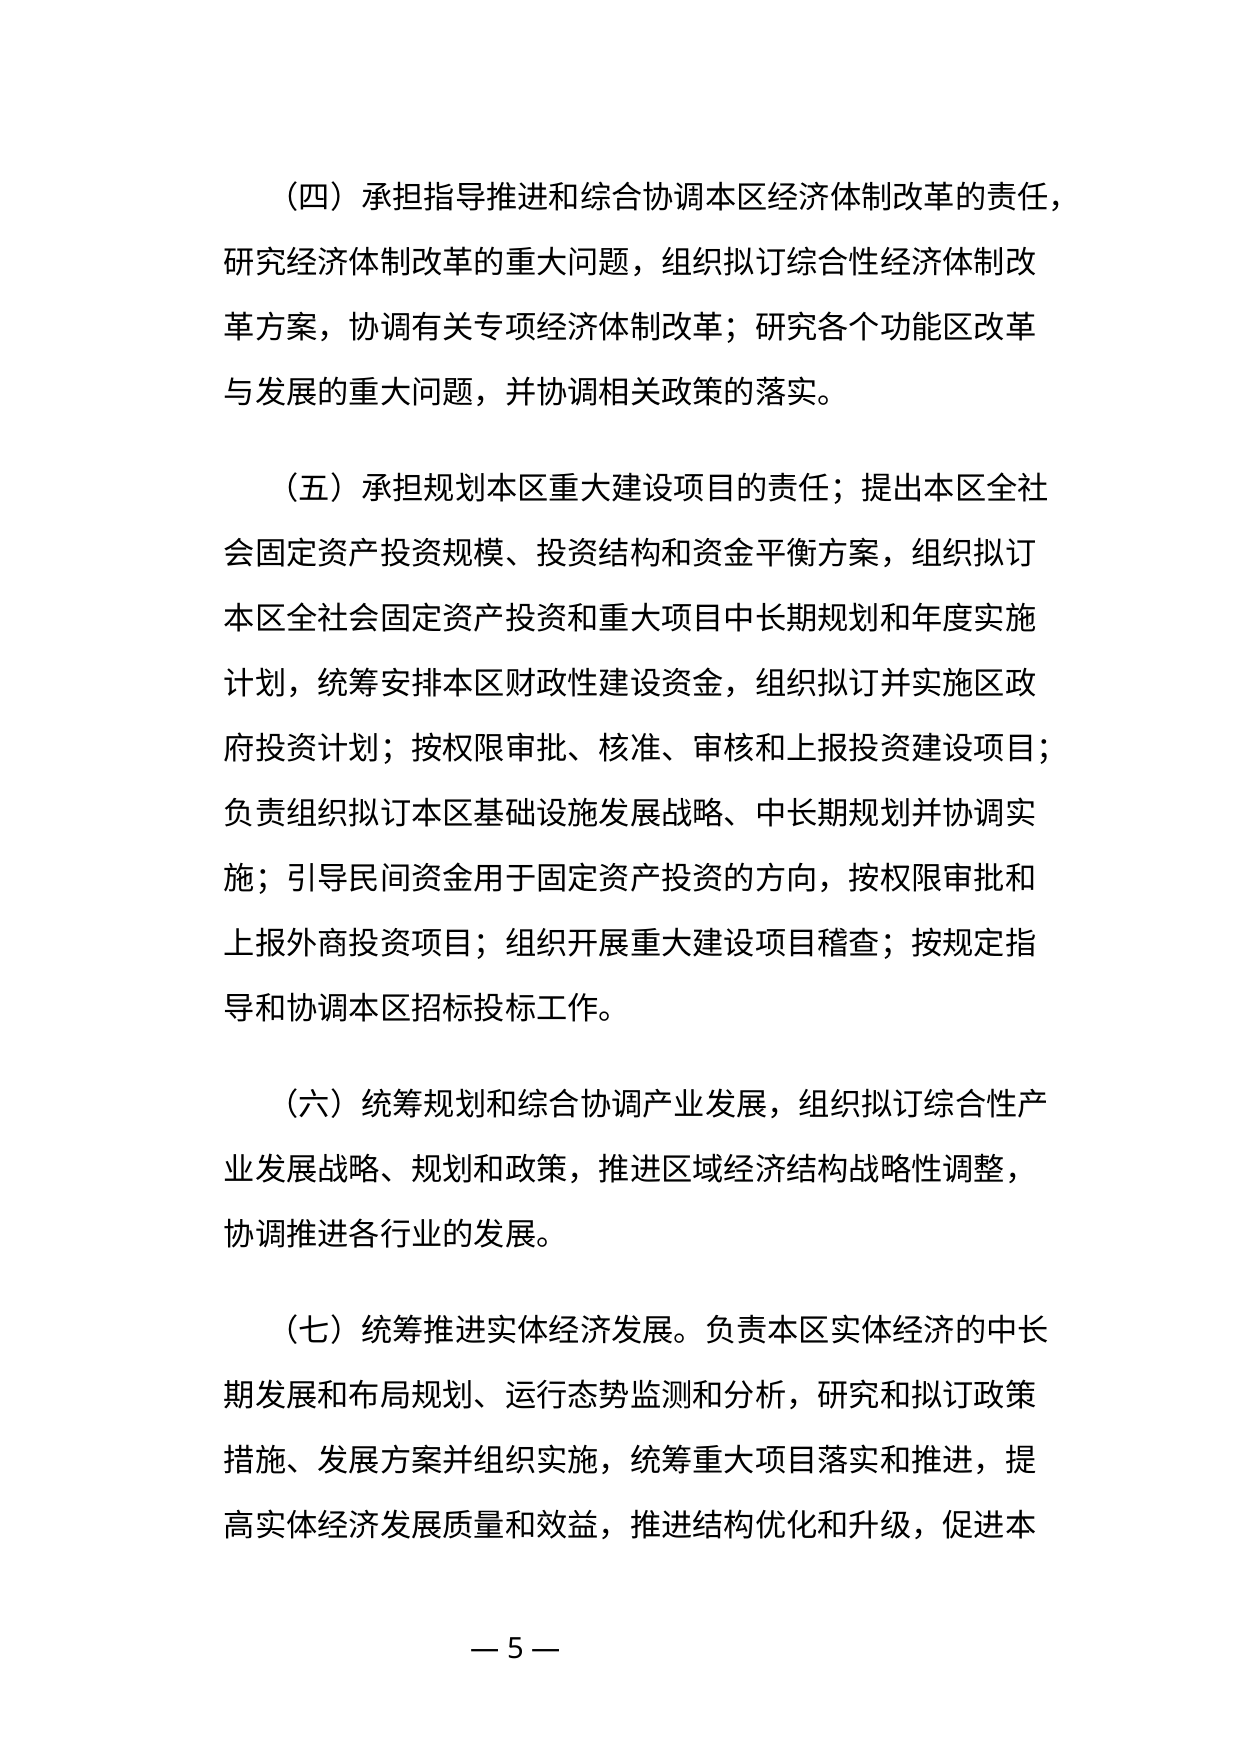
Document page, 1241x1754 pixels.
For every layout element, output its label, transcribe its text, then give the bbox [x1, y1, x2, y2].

text （六）统筹规划和综合协调产业发展，组织拟订综合性产业发展战略、规划和政策，推进区域经济结构战略性调整，协调推进各行业的发展。 [223, 1069, 1053, 1264]
text （五）承担规划本区重大建设项目的责任；提出本区全社会固定资产投资规模、投资结构和资金平衡方案，组织拟订本区全社会固定资产投资和重大项目中长期规划和年度实施计划，统筹安排本区财政性建设资金，组织拟订并实施区政府投资计划；按权限审批、核准、审核和上报投资建设项目；负责组织拟订本区基础设施发展战略、中长期规划并协调实施；引导民间资金用于固定资产投资的方向，按权限审批和上报外商投资项目；组织开展重大建设项目稽查；按规定指导和协调本区招标投标工作。 [223, 453, 1053, 1038]
text （四）承担指导推进和综合协调本区经济体制改革的责任，研究经济体制改革的重大问题，组织拟订综合性经济体制改革方案，协调有关专项经济体制改革；研究各个功能区改革与发展的重大问题，并协调相关政策的落实。 [223, 162, 1053, 422]
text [223, 1296, 1053, 1556]
